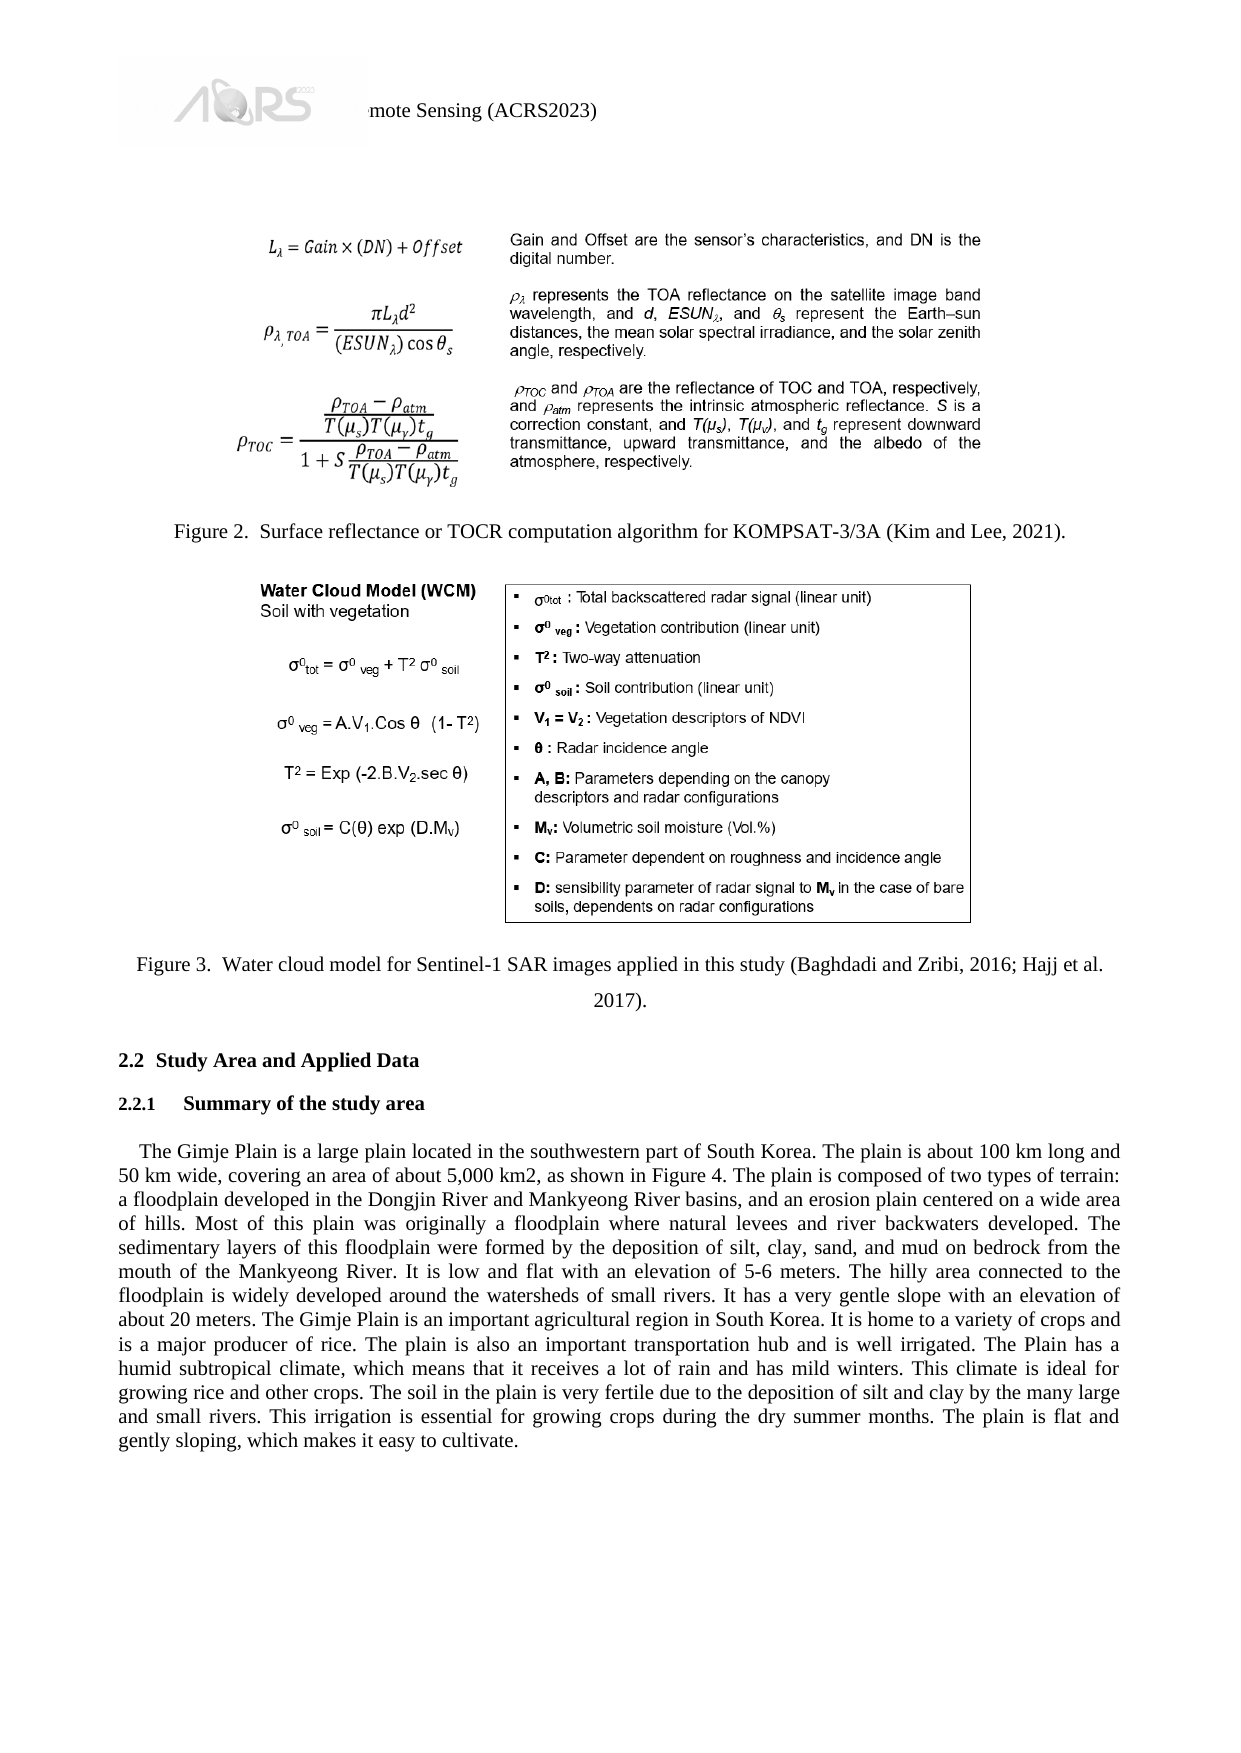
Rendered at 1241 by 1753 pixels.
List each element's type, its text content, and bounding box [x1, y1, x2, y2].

picture [222, 220, 1016, 495]
subtitle Summary of the study area [118, 1091, 1122, 1115]
picture [118, 56, 368, 146]
subtitle Study Area and Applied Data [118, 1048, 1122, 1072]
text The Gimje Plain is a large plain located in the southwestern part of South Korea. The plain is about 100 km long and 50 km wide, covering an area of about 5,000 km2, as shown in Figure 4. The plain is composed of two types of terrain: a floodplain developed in the Dongjin River and Mankyeong River basins, and an erosion plain centered on a wide area of hills. Most of this plain was originally a floodplain where natural levees and river backwaters developed. The sedimentary layers of this floodplain were formed by the deposition of silt, clay, sand, and mud on bedrock from the mouth of the Mankyeong River. It is low and flat with an elevation of 5-6 meters. The hilly area connected to the floodplain is widely developed around the watersheds of small rivers. It has a very gentle slope with an elevation of about 20 meters. The Gimje Plain is an important agricultural region in South Korea. It is home to a variety of crops and is a major producer of rice. The plain is also an important transportation hub and is well irrigated. The Plain has a humid subtropical climate, which means that it receives a lot of rain and has mild winters. This climate is ideal for growing rice and other crops. The soil in the plain is very fertile due to the deposition of silt and clay by the many large and small rivers. This irrigation is essential for growing crops during the dry summer months. The plain is flat and gently sloping, which makes it easy to cultivate. [118, 1139, 1122, 1452]
picture [243, 579, 976, 928]
text Figure 2. Surface reflectance or TOCR computation algorithm for KOMPSAT-3/3A (Kim and Lee, 2021). [118, 519, 1122, 543]
text Figure 3. Water cloud model for Sentinel-1 SAR images applied in this study (Baghdadi and Zribi, 2016; Hajj et al. 2017). [118, 952, 1122, 1012]
